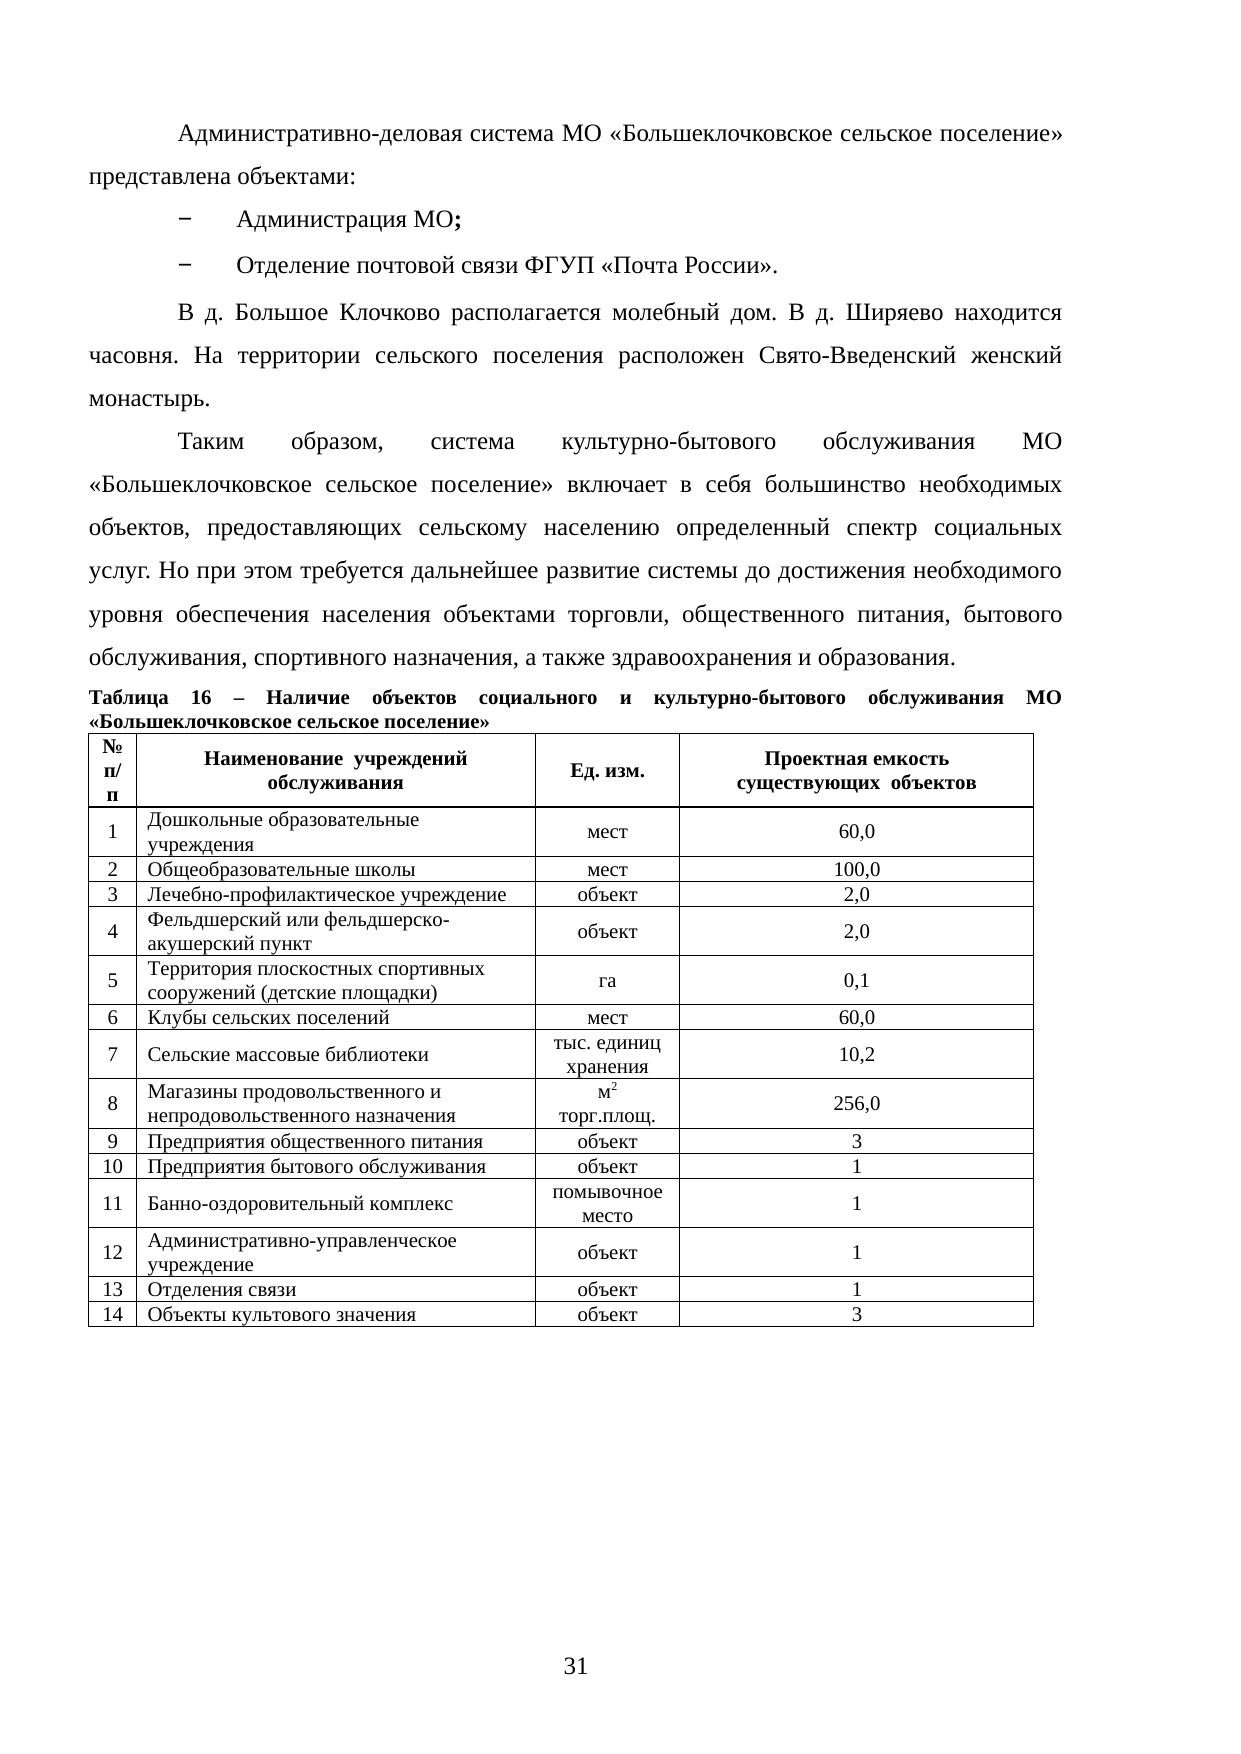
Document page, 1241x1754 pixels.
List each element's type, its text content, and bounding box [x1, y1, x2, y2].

table_cell 60,0 [680, 1005, 1033, 1029]
table_cell 3 [89, 882, 136, 906]
table_cell тыс. единиц хранения [536, 1030, 679, 1078]
list Администрация МО; [89, 204, 1063, 235]
table_cell объект [536, 1302, 679, 1326]
table_cell 12 [89, 1228, 136, 1276]
table_cell объект [536, 907, 679, 955]
table_cell объект [536, 1154, 679, 1178]
table_cell Территория плоскостных спортивных сооружений (детские площадки) [137, 956, 535, 1004]
table_cell Общеобразовательные школы [137, 857, 535, 881]
table_cell 3 [680, 1129, 1033, 1153]
table_cell Лечебно-профилактическое учреждение [137, 882, 535, 906]
table_cell 9 [89, 1129, 136, 1153]
table_cell объект [536, 882, 679, 906]
table_cell объект [536, 1277, 679, 1301]
table_cell 3 [680, 1302, 1033, 1326]
text Таблица 16 – Наличие объектов социального и культурно-бытового обслуживания МО «Большеклочковское сельское поселение» [89, 685, 1063, 733]
table_cell 100,0 [680, 857, 1033, 881]
table_cell 13 [89, 1277, 136, 1301]
text В д. Большое Клочково располагается молебный дом. В д. Ширяево находится часовня. На территории сельского поселения расположен Свято-Введенский женский монастырь. [89, 297, 1063, 412]
table_cell 2,0 [680, 907, 1033, 955]
table_header Наименование учреждений обслуживания [137, 734, 535, 806]
table_cell объект [536, 1129, 679, 1153]
text Административно-деловая система МО «Большеклочковское сельское поселение» представлена объектами: [89, 118, 1063, 190]
table_cell объект [536, 1228, 679, 1276]
list Отделение почтовой связи ФГУП «Почта России». [89, 251, 1063, 281]
table_header Ед. изм. [536, 734, 679, 806]
table_cell 5 [89, 956, 136, 1004]
table_cell 7 [89, 1030, 136, 1078]
table_cell Объекты культового значения [137, 1302, 535, 1326]
table_cell 2,0 [680, 882, 1033, 906]
table_cell Сельские массовые библиотеки [137, 1030, 535, 1078]
table_cell Фельдшерский или фельдшерско-акушерский пункт [137, 907, 535, 955]
table_cell Предприятия общественного питания [137, 1129, 535, 1153]
table_cell м2 торг.площ. [536, 1079, 679, 1127]
table_cell 1 [89, 808, 136, 856]
table_cell 8 [89, 1079, 136, 1127]
table_header Проектная емкость существующих объектов [680, 734, 1033, 806]
table_cell га [536, 956, 679, 1004]
table_cell 6 [89, 1005, 136, 1029]
table_cell 0,1 [680, 956, 1033, 1004]
table_cell Предприятия бытового обслуживания [137, 1154, 535, 1178]
table_cell Магазины продовольственного и непродовольственного назначения [137, 1079, 535, 1127]
table_cell 1 [680, 1179, 1033, 1227]
table_cell 60,0 [680, 808, 1033, 856]
table_cell Административно-управленческое учреждение [137, 1228, 535, 1276]
table_cell Банно-оздоровительный комплекс [137, 1179, 535, 1227]
table_cell Отделения связи [137, 1277, 535, 1301]
table_cell 14 [89, 1302, 136, 1326]
table_cell 1 [680, 1154, 1033, 1178]
table_cell Клубы сельских поселений [137, 1005, 535, 1029]
table_cell 4 [89, 907, 136, 955]
table_cell мест [536, 857, 679, 881]
table_cell 10,2 [680, 1030, 1033, 1078]
text Таким образом, система культурно-бытового обслуживания МО «Большеклочковское сельское поселение» включает в себя большинство необходимых объектов, предоставляющих сельскому населению определенный спектр социальных услуг. Но при этом требуется дальнейшее развитие системы до достижения необходимого уровня обеспечения населения объектами торговли, общественного питания, бытового обслуживания, спортивного назначения, а также здравоохранения и образования. [89, 426, 1063, 671]
table_cell 1 [680, 1277, 1033, 1301]
table_cell мест [536, 808, 679, 856]
table_cell помывочное место [536, 1179, 679, 1227]
table_cell 256,0 [680, 1079, 1033, 1127]
table_cell 2 [89, 857, 136, 881]
table_cell 1 [680, 1228, 1033, 1276]
table_cell 10 [89, 1154, 136, 1178]
table_cell 11 [89, 1179, 136, 1227]
table_cell мест [536, 1005, 679, 1029]
table_header № п/п [89, 734, 136, 806]
table_cell Дошкольные образовательные учреждения [137, 808, 535, 856]
